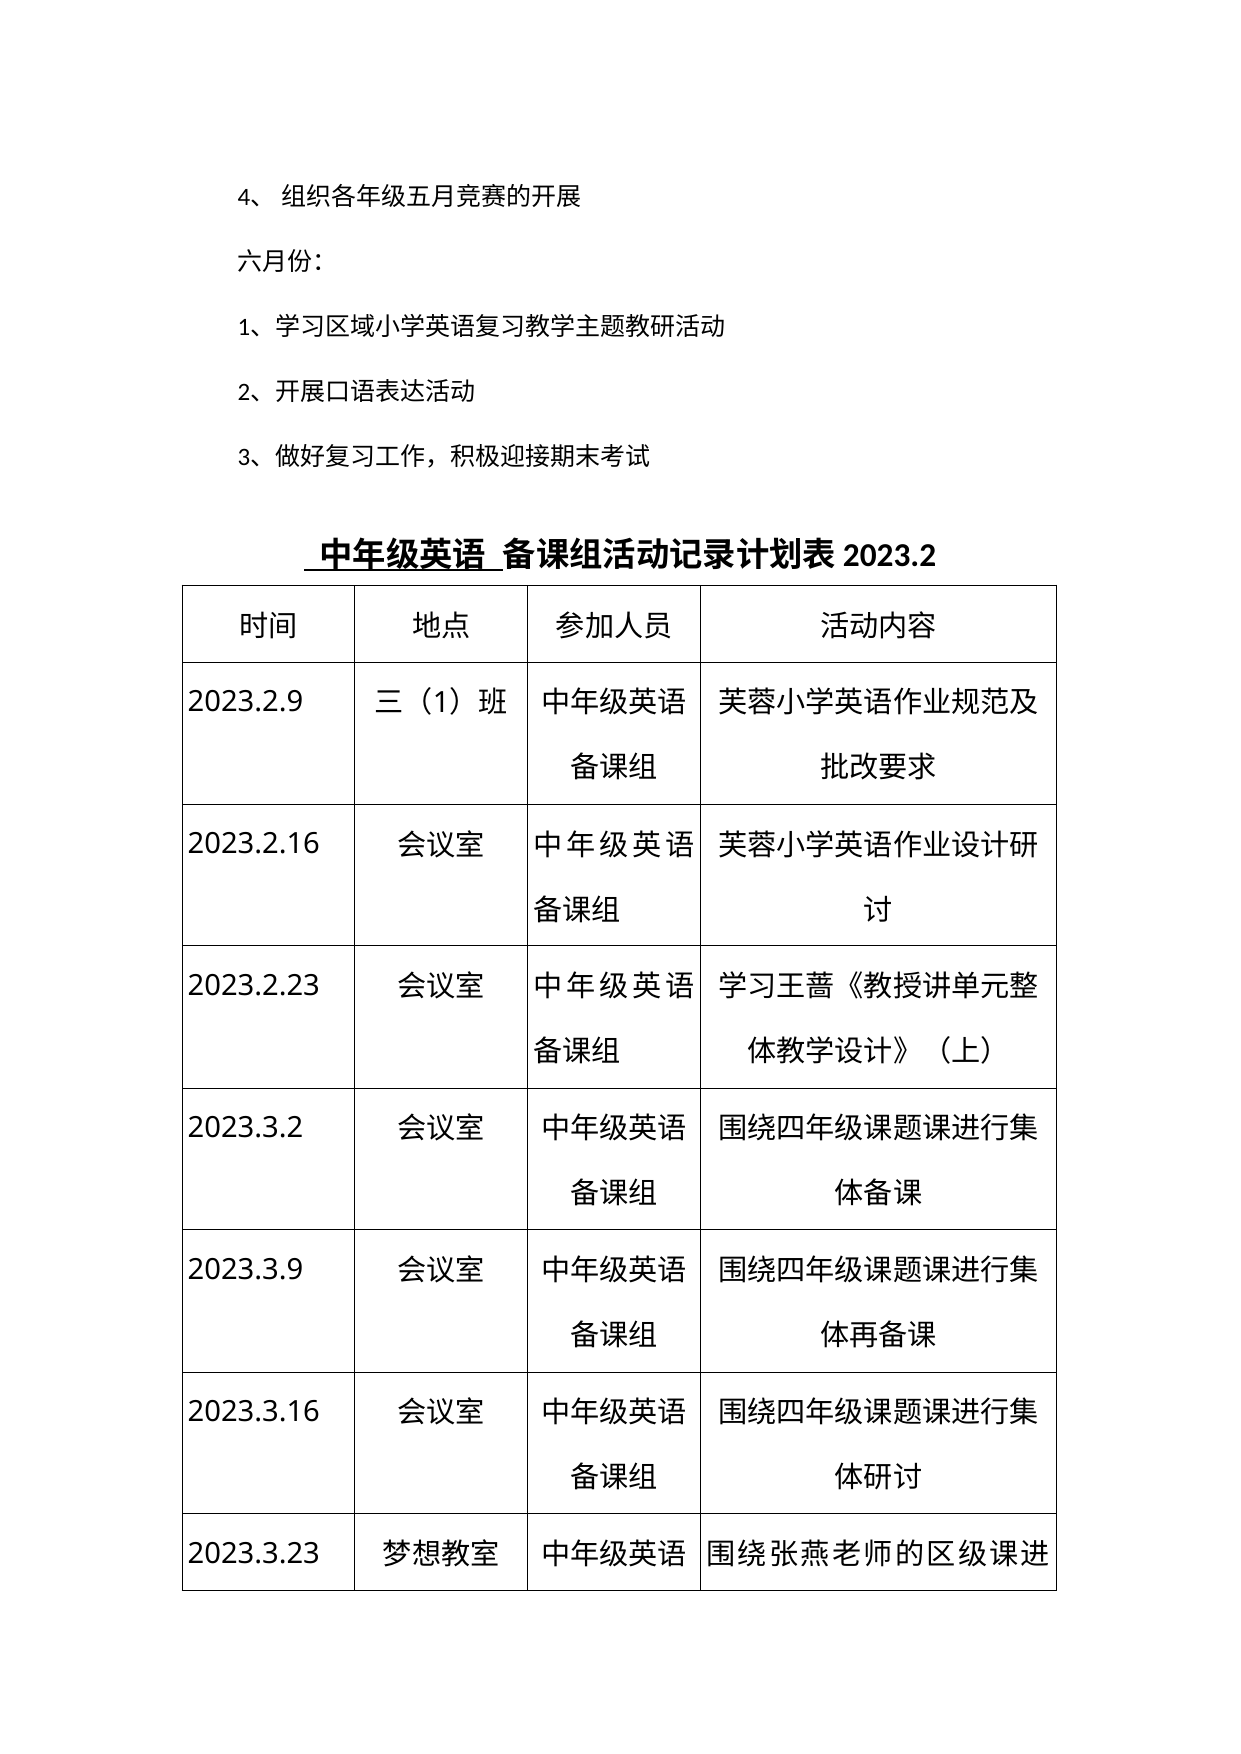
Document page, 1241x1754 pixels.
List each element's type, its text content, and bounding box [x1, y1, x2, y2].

table_cell 会议室 [355, 1089, 527, 1229]
table_header 时间 [183, 586, 354, 661]
table_cell 学习王蔷《教授讲单元整体教学设计》（上） [701, 946, 1056, 1087]
table_cell 围绕张燕老师的区级课进行集体备课 [701, 1514, 1056, 1590]
table_cell 中年级英语备课组 [528, 1514, 700, 1590]
table_cell 会议室 [355, 946, 527, 1087]
table_cell 2023.3.2 [183, 1089, 354, 1229]
table_header 地点 [355, 586, 527, 661]
table_cell 会议室 [355, 1373, 527, 1513]
table_cell 中年级英语备课组 [528, 663, 700, 803]
table_cell 中年级英语备课组 [528, 805, 700, 945]
table_cell 围绕四年级课题课进行集体备课 [701, 1089, 1056, 1229]
table_cell 芙蓉小学英语作业规范及批改要求 [701, 663, 1056, 803]
list 1、学习区域小学英语复习教学主题教研活动 [187, 292, 1053, 357]
table_cell 中年级英语备课组 [528, 1373, 700, 1513]
table_cell 梦想教室 [355, 1514, 527, 1590]
list 六月份： [187, 227, 1053, 292]
table_cell 围绕四年级课题课进行集体研讨 [701, 1373, 1056, 1513]
table_cell 三（1）班 [355, 663, 527, 803]
table_header 活动内容 [701, 586, 1056, 661]
table_cell 2023.2.16 [183, 805, 354, 945]
table_cell 2023.3.9 [183, 1230, 354, 1371]
table_cell 会议室 [355, 805, 527, 945]
list 2、开展口语表达活动 [187, 357, 1053, 422]
table_cell 2023.3.23 [183, 1514, 354, 1590]
text 中年级英语 备课组活动记录计划表2023.2 [187, 519, 1053, 584]
table_cell 2023.3.16 [183, 1373, 354, 1513]
list 4、 组织各年级五月竞赛的开展 [187, 162, 1053, 227]
table_cell 中年级英语备课组 [528, 1089, 700, 1229]
table_cell 中年级英语备课组 [528, 946, 700, 1087]
table_cell 芙蓉小学英语作业设计研讨 [701, 805, 1056, 945]
table_header 参加人员 [528, 586, 700, 661]
list 3、做好复习工作，积极迎接期末考试 [187, 422, 1053, 487]
table_cell 2023.2.23 [183, 946, 354, 1087]
table_cell 会议室 [355, 1230, 527, 1371]
table_cell 2023.2.9 [183, 663, 354, 803]
table_cell 围绕四年级课题课进行集体再备课 [701, 1230, 1056, 1371]
table_cell 中年级英语备课组 [528, 1230, 700, 1371]
